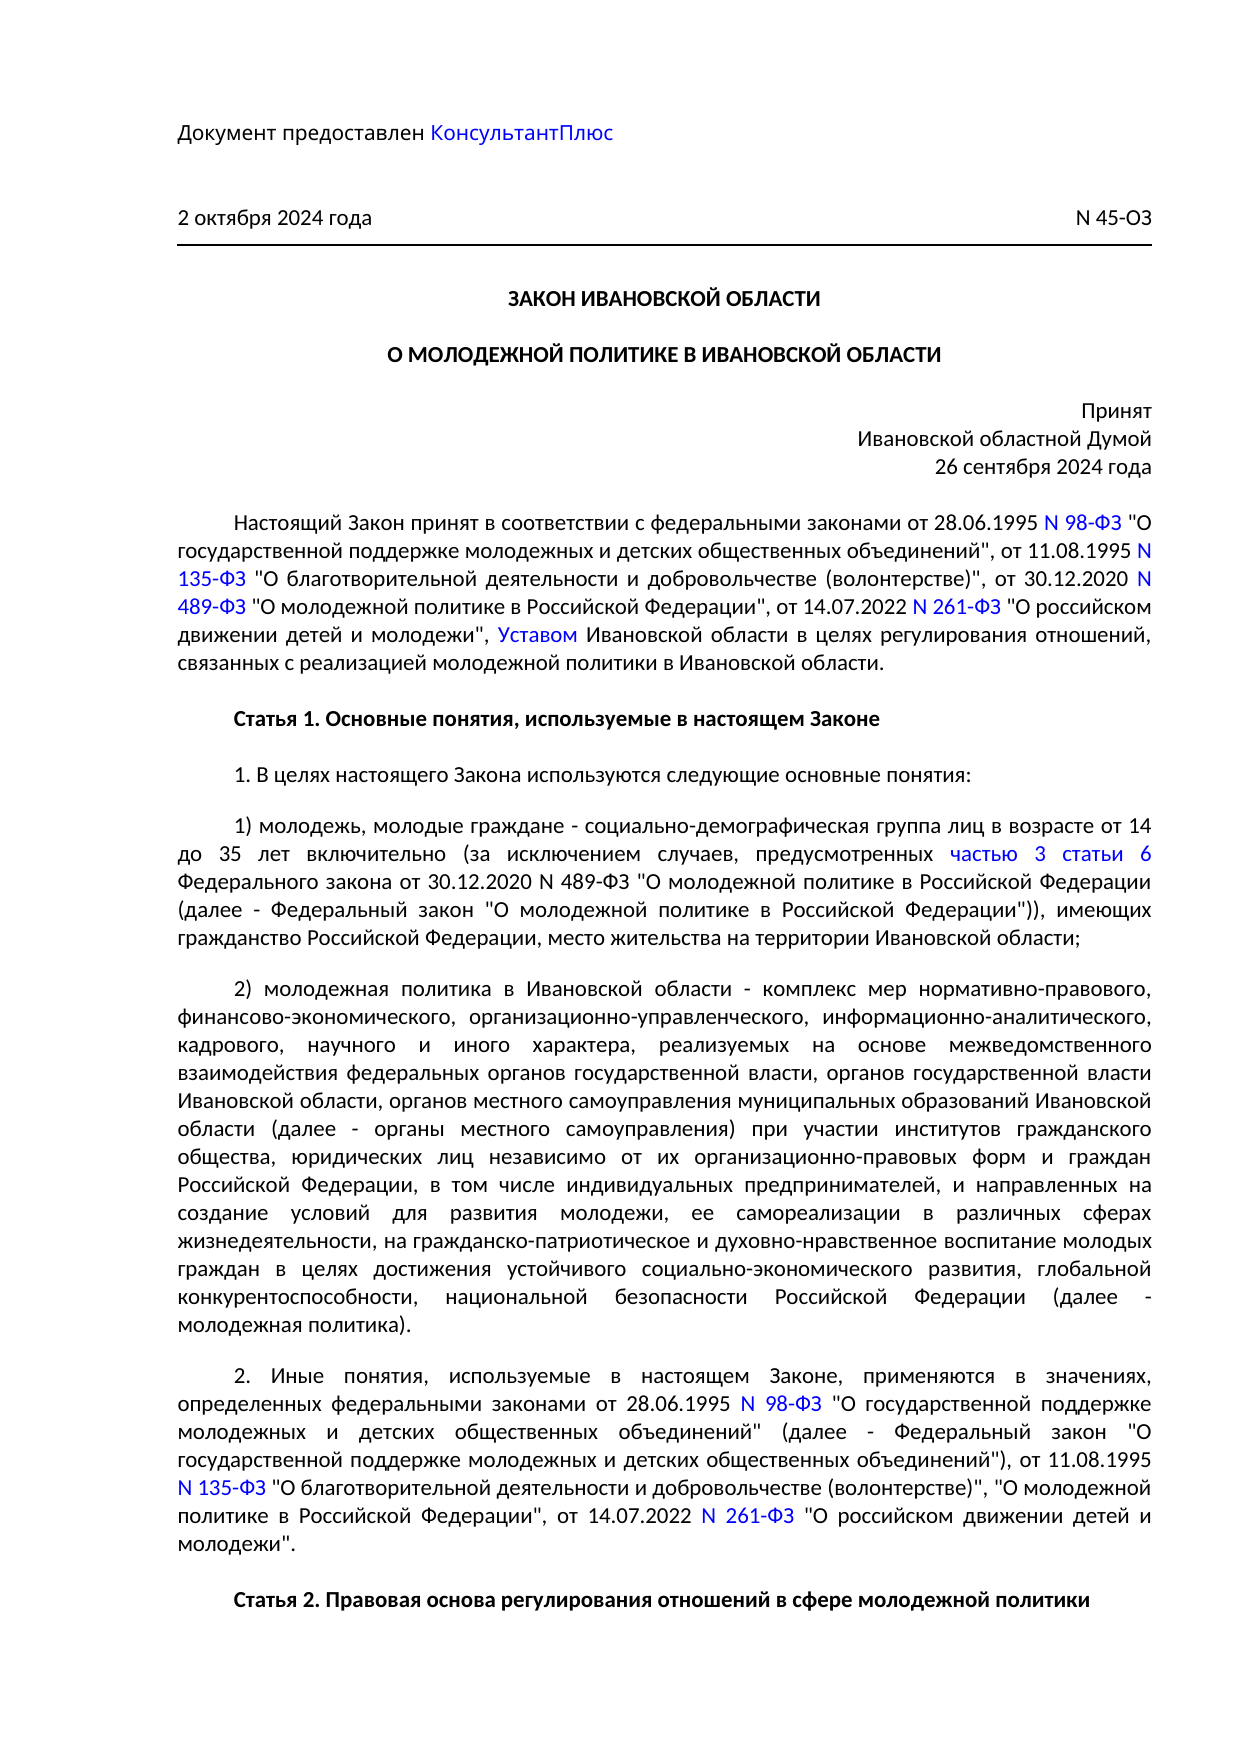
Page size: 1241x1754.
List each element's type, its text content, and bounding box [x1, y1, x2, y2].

text 1. В целях настоящего Закона используются следующие основные понятия: [177, 760, 1152, 788]
title Статья 1. Основные понятия, используемые в настоящем Законе [177, 704, 1152, 732]
text Принят [177, 396, 1152, 424]
table_header N 45-ОЗ [664, 203, 1152, 231]
text Настоящий Закон принят в соответствии с федеральными законами от 28.06.1995 N 98-ФЗ "О государственной поддержке молодежных и детских общественных объединений", от 11.08.1995 N 135-ФЗ "О благотворительной деятельности и добровольчестве (волонтерстве)", от 30.12.2020 N 489-ФЗ "О молодежной политике в Российской Федерации", от 14.07.2022 N 261-ФЗ "О российском движении детей и молодежи", Уставом Ивановской области в целях регулирования отношений, связанных с реализацией молодежной политики в Ивановской области. [177, 508, 1152, 676]
title Документ предоставлен КонсультантПлюс [177, 118, 1152, 175]
text 2) молодежная политика в Ивановской области - комплекс мер нормативно-правового, финансово-экономического, организационно-управленческого, информационно-аналитического, кадрового, научного и иного характера, реализуемых на основе межведомственного взаимодействия федеральных органов государственной власти, органов государственной власти Ивановской области, органов местного самоуправления муниципальных образований Ивановской области (далее - органы местного самоуправления) при участии институтов гражданского общества, юридических лиц независимо от их организационно-правовых форм и граждан Российской Федерации, в том числе индивидуальных предпринимателей, и направленных на создание условий для развития молодежи, ее самореализации в различных сферах жизнедеятельности, на гражданско-патриотическое и духовно-нравственное воспитание молодых граждан в целях достижения устойчивого социально-экономического развития, глобальной конкурентоспособности, национальной безопасности Российской Федерации (далее - молодежная политика). [177, 974, 1152, 1338]
title ЗАКОН ИВАНОВСКОЙ ОБЛАСТИ [177, 284, 1152, 312]
title О МОЛОДЕЖНОЙ ПОЛИТИКЕ В ИВАНОВСКОЙ ОБЛАСТИ [177, 340, 1152, 368]
text Ивановской областной Думой [177, 424, 1152, 452]
text 26 сентября 2024 года [177, 452, 1152, 480]
title Статья 2. Правовая основа регулирования отношений в сфере молодежной политики [177, 1586, 1152, 1614]
text 1) молодежь, молодые граждане - социально-демографическая группа лиц в возрасте от 14 до 35 лет включительно (за исключением случаев, предусмотренных частью 3 статьи 6 Федерального закона от 30.12.2020 N 489-ФЗ "О молодежной политике в Российской Федерации (далее - Федеральный закон "О молодежной политике в Российской Федерации")), имеющих гражданство Российской Федерации, место жительства на территории Ивановской области; [177, 811, 1152, 951]
text 2. Иные понятия, используемые в настоящем Законе, применяются в значениях, определенных федеральными законами от 28.06.1995 N 98-ФЗ "О государственной поддержке молодежных и детских общественных объединений" (далее - Федеральный закон "О государственной поддержке молодежных и детских общественных объединений"), от 11.08.1995 N 135-ФЗ "О благотворительной деятельности и добровольчестве (волонтерстве)", "О молодежной политике в Российской Федерации", от 14.07.2022 N 261-ФЗ "О российском движении детей и молодежи". [177, 1361, 1152, 1558]
table_header 2 октября 2024 года [177, 203, 664, 231]
